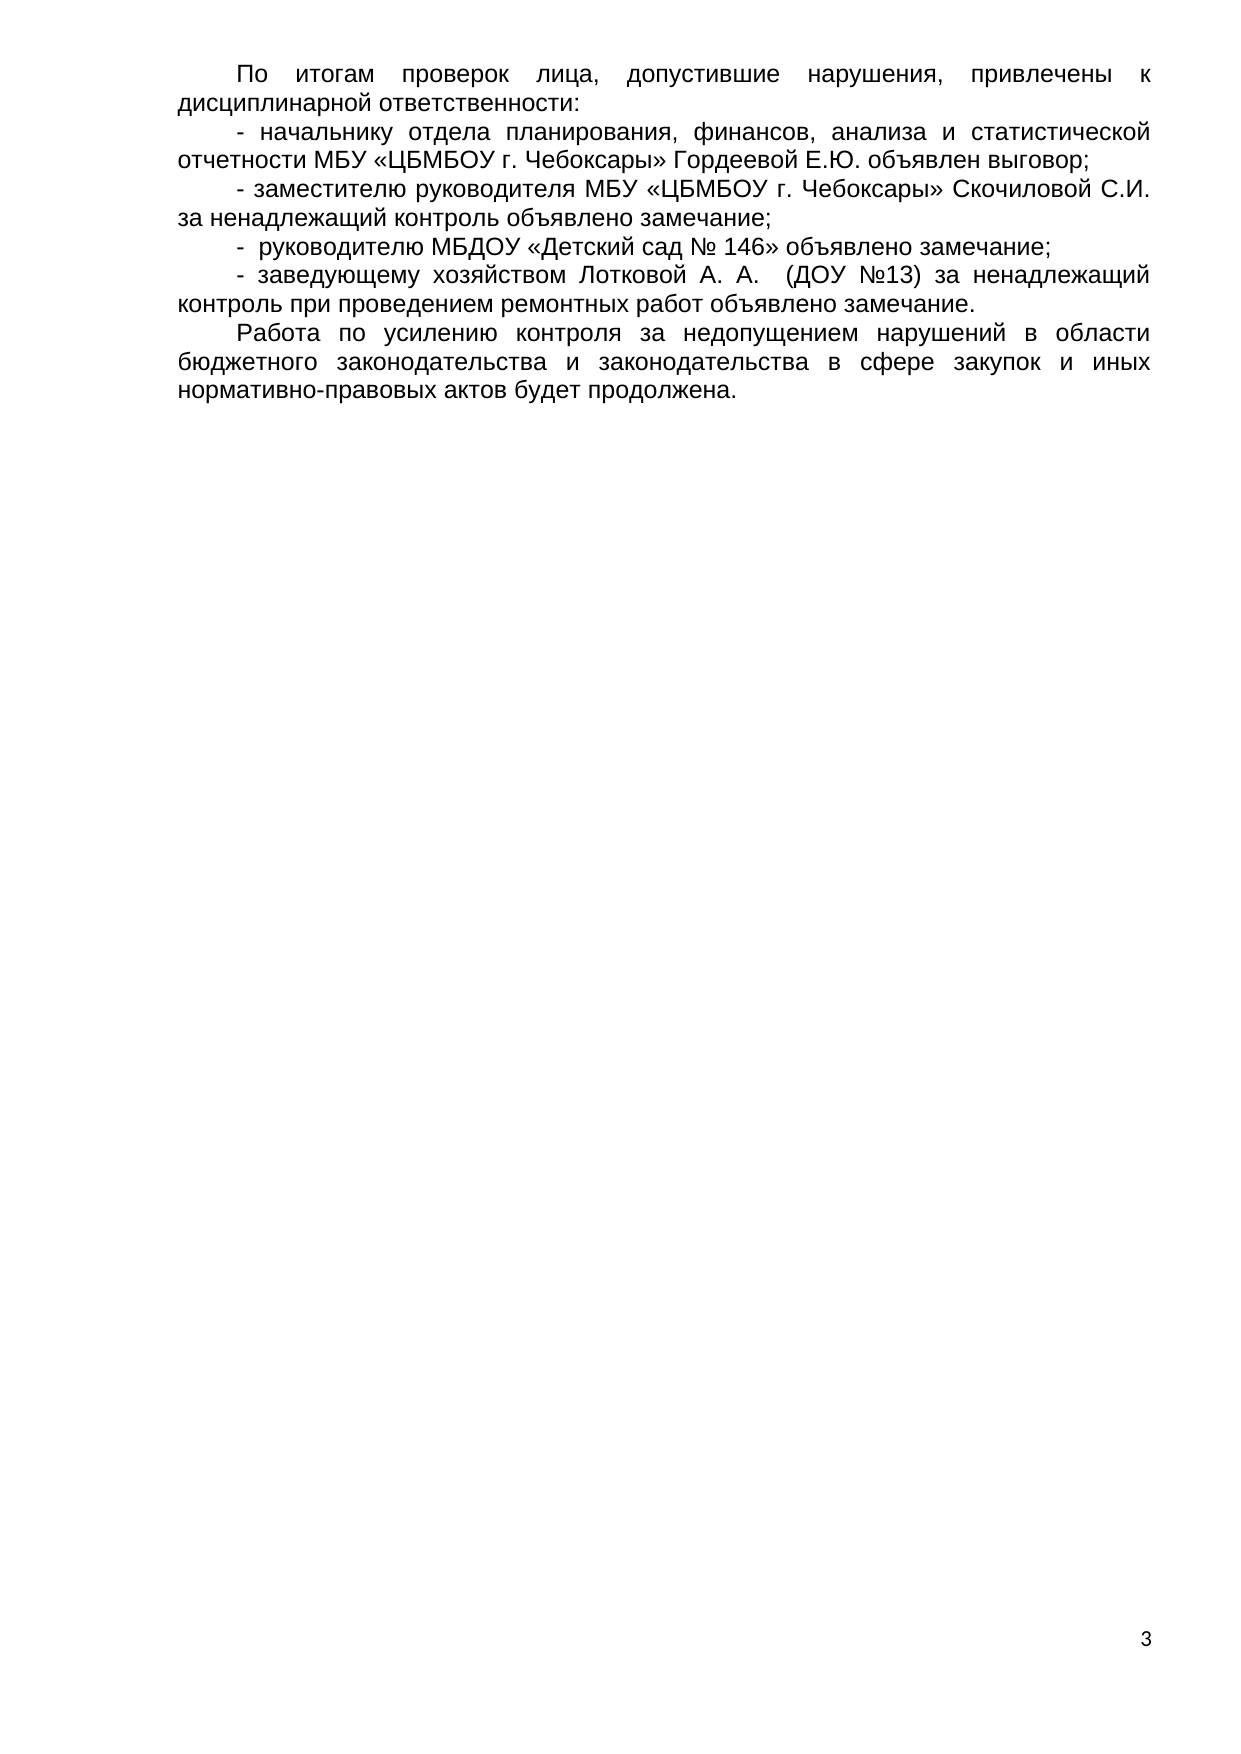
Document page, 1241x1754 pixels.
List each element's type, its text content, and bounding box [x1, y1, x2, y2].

text - заместителю руководителя МБУ «ЦБМБОУ г. Чебоксары» Скочиловой С.И. за ненадлежащий контроль объявлено замечание; [177, 174, 1152, 232]
text - заведующему хозяйством Лотковой А. А. (ДОУ №13) за ненадлежащий контроль при проведением ремонтных работ объявлено замечание. [177, 260, 1152, 318]
text - руководителю МБДОУ «Детский сад № 146» объявлено замечание; [177, 232, 1152, 260]
text По итогам проверок лица, допустившие нарушения, привлечены к дисциплинарной ответственности: [177, 59, 1152, 117]
text - начальнику отдела планирования, финансов, анализа и статистической отчетности МБУ «ЦБМБОУ г. Чебоксары» Гордеевой Е.Ю. объявлен выговор; [177, 117, 1152, 174]
text Работа по усилению контроля за недопущением нарушений в области бюджетного законодательства и законодательства в сфере закупок и иных нормативно-правовых актов будет продолжена. [177, 318, 1152, 404]
